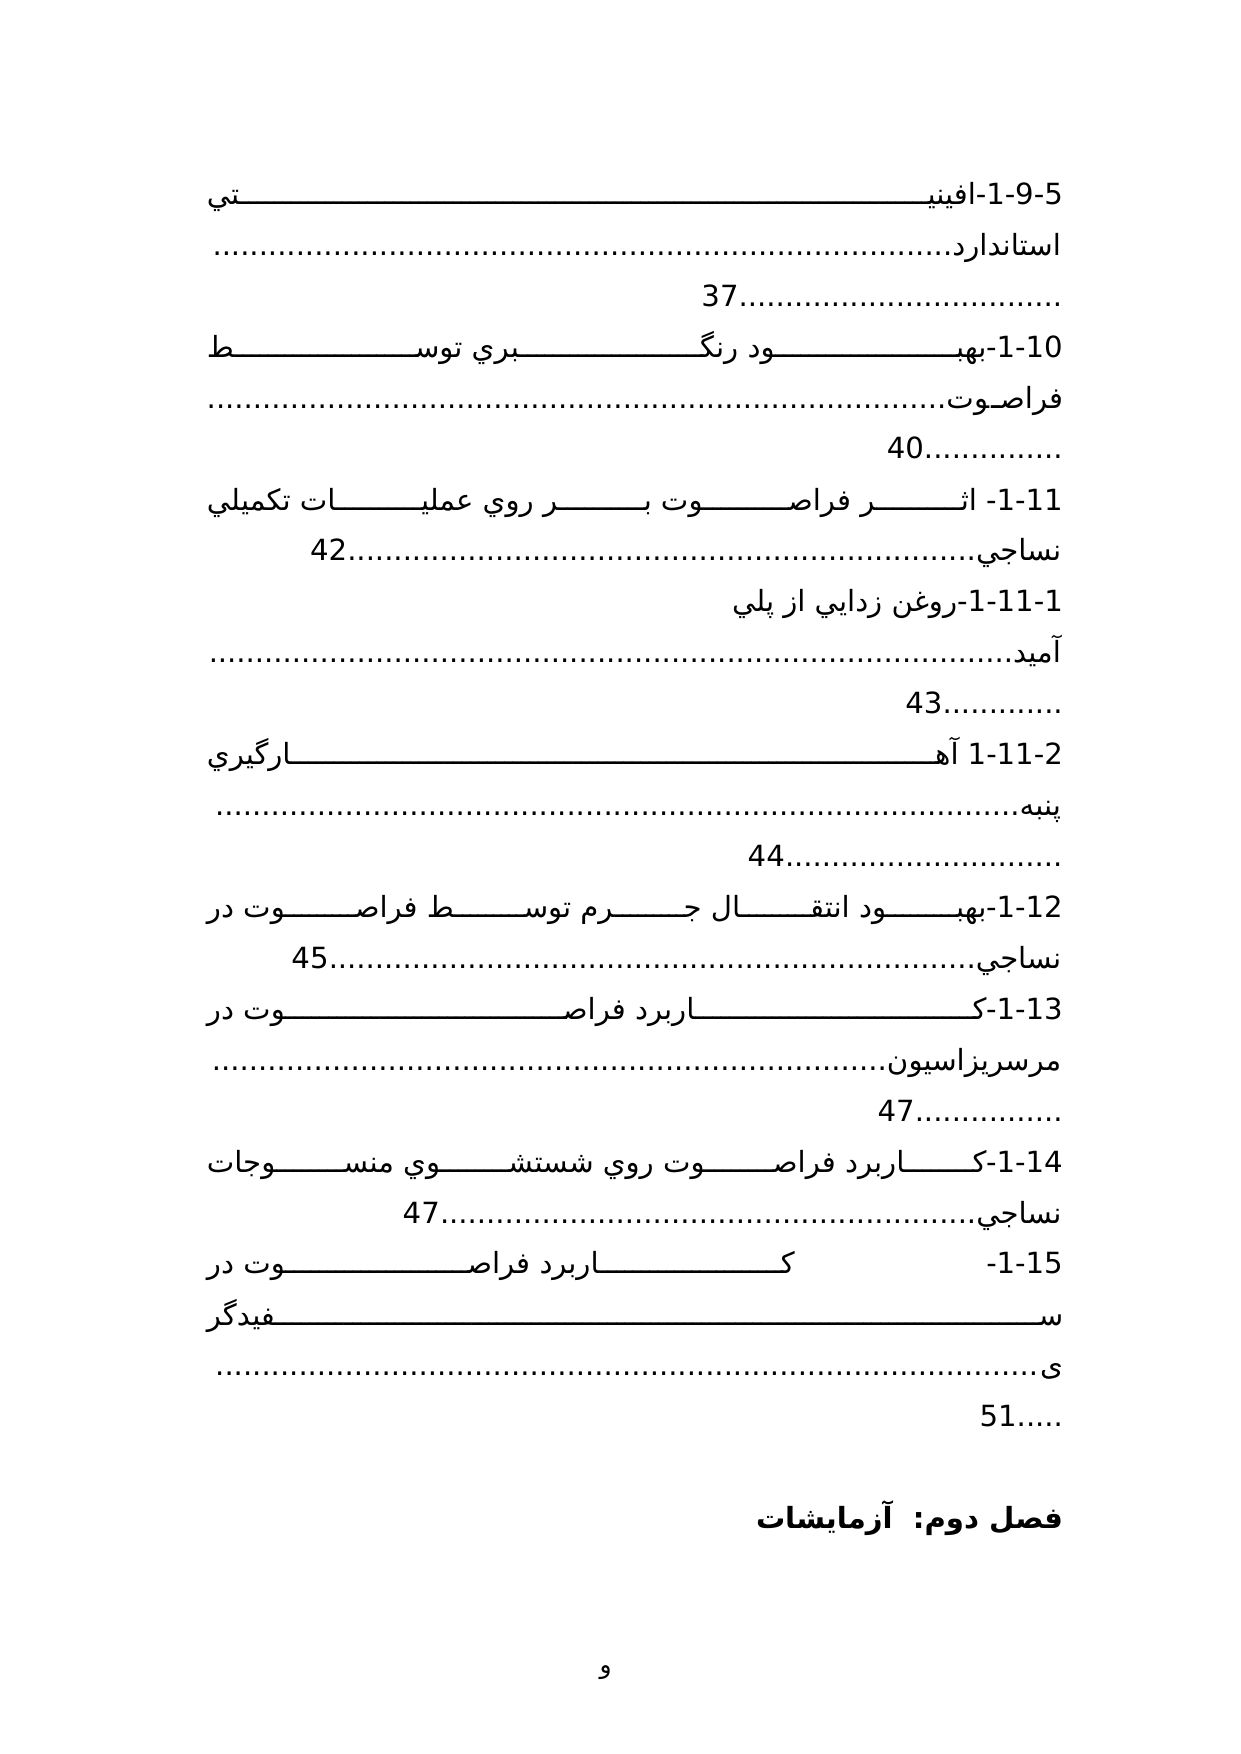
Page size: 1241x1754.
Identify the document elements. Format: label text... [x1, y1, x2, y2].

text 1-14-کاربرد فراصوت روي شستشوي منسوجات نساجي..........................................................47 [207, 1145, 1063, 1230]
text 1-15- کاربرد فراصوت در سفیدگری..............................................................................................51 [207, 1247, 1063, 1434]
text 1-11-1-روغن زدايي از پلي آميد....................................................................................................43 [207, 585, 1063, 721]
text 1-10-بهبود رنگبري توسط فراصوت...............................................................................................40 [207, 330, 1063, 466]
text 1-11-2 آهارگيري پنبه.....................................................................................................................44 [207, 737, 1063, 873]
text 1-11- اثر فراصوت بر روي عمليات تكميلي نساجي....................................................................42 [207, 483, 1063, 568]
text 1-13-كاربرد فراصوت در مرسريزاسيون.........................................................................................47 [207, 992, 1063, 1128]
text فصل دوم: آزمایشات [148, 1501, 1063, 1535]
text 1-9-5-افينيتي استاندارد...................................................................................................................37 [207, 177, 1063, 313]
text 1-12-بهبود انتقال جرم توسط فراصوت در نساجي......................................................................45 [207, 890, 1063, 975]
